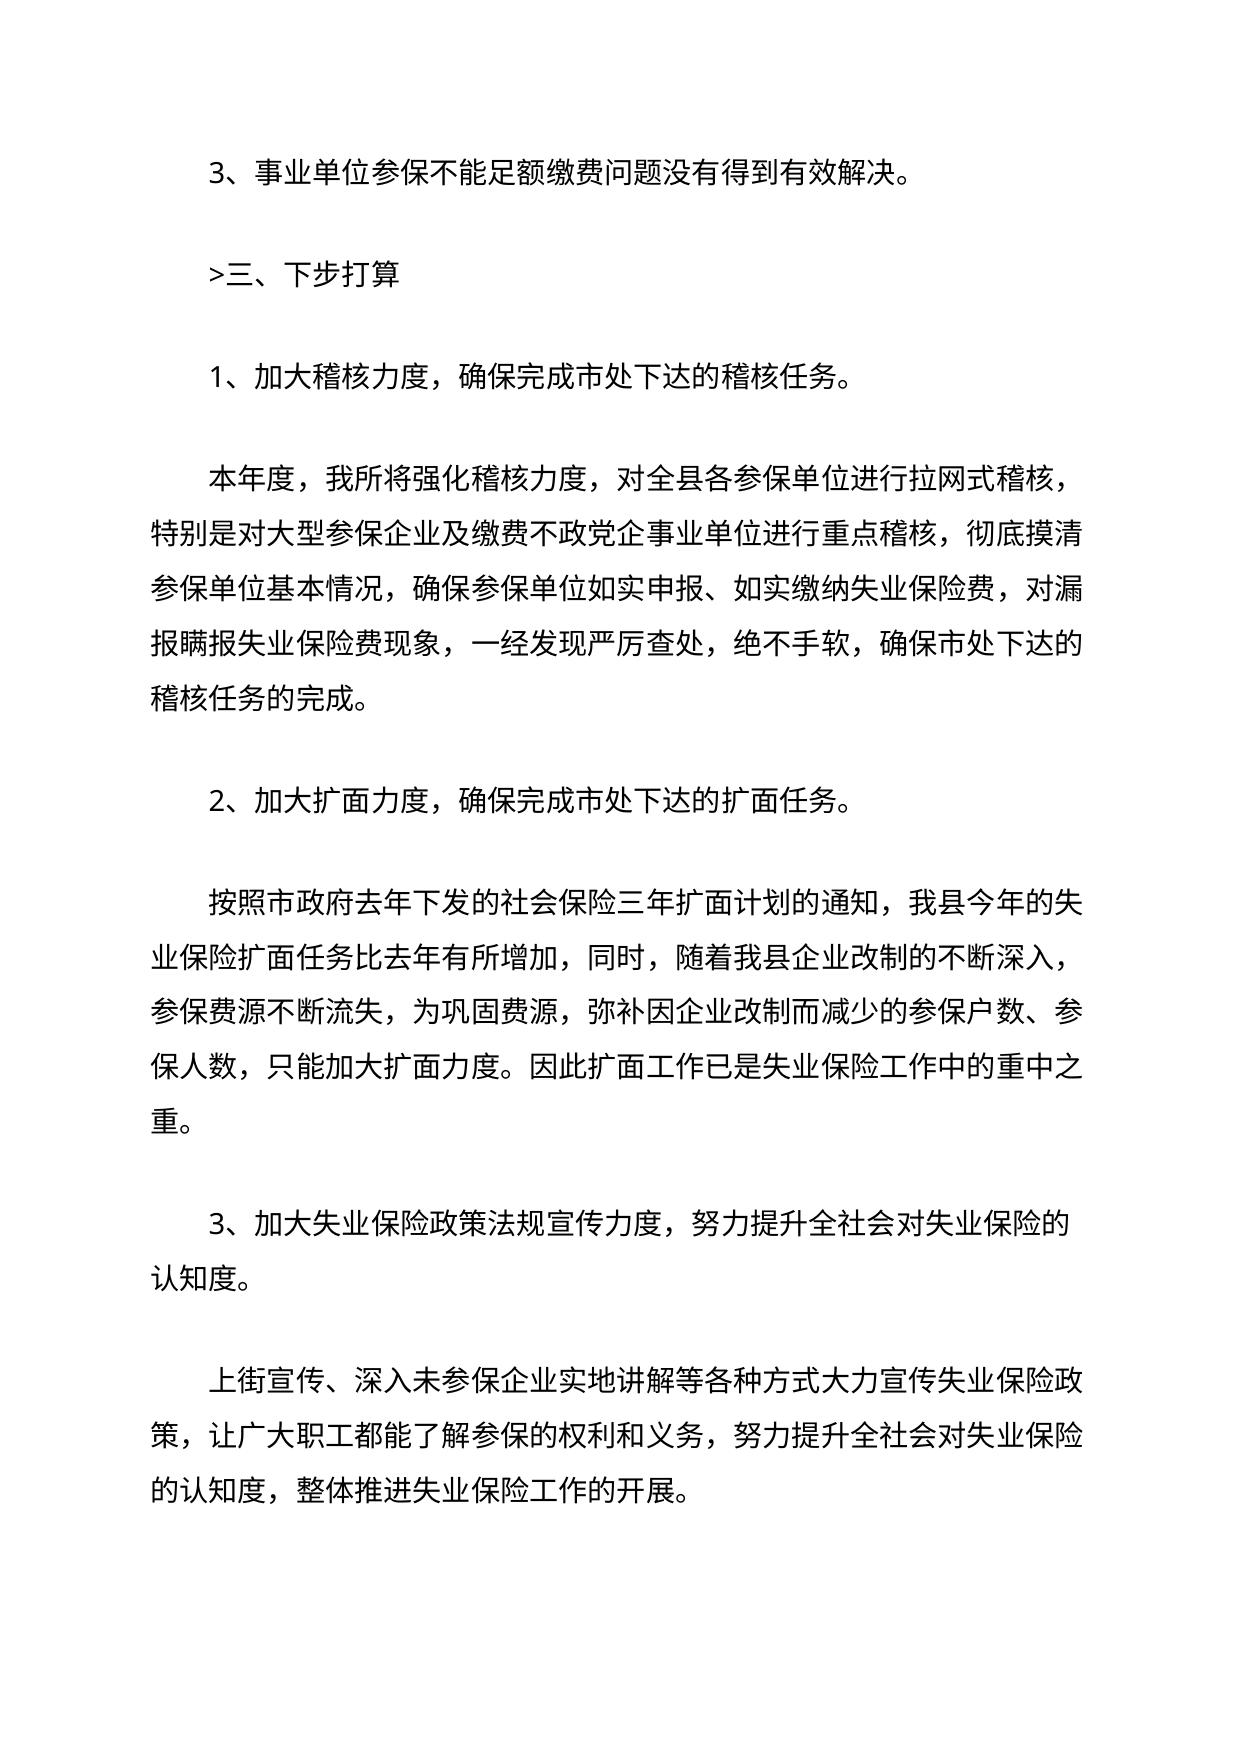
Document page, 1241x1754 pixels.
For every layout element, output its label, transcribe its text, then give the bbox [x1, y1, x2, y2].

text 3、事业单位参保不能足额缴费问题没有得到有效解决。 [150, 150, 1090, 192]
text 1、加大稽核力度，确保完成市处下达的稽核任务。 [150, 354, 1090, 396]
text 3、加大失业保险政策法规宣传力度，努力提升全社会对失业保险的认知度。 [150, 1201, 1090, 1298]
text >三、下步打算 [150, 252, 1090, 294]
text 按照市政府去年下发的社会保险三年扩面计划的通知，我县今年的失业保险扩面任务比去年有所增加，同时，随着我县企业改制的不断深入，参保费源不断流失，为巩固费源，弥补因企业改制而减少的参保户数、参保人数，只能加大扩面力度。因此扩面工作已是失业保险工作中的重中之重。 [150, 879, 1090, 1141]
text 本年度，我所将强化稽核力度，对全县各参保单位进行拉网式稽核，特别是对大型参保企业及缴费不政党企事业单位进行重点稽核，彻底摸清参保单位基本情况，确保参保单位如实申报、如实缴纳失业保险费，对漏报瞒报失业保险费现象，一经发现严厉查处，绝不手软，确保市处下达的稽核任务的完成。 [150, 456, 1090, 718]
text 2、加大扩面力度，确保完成市处下达的扩面任务。 [150, 777, 1090, 820]
text 上街宣传、深入未参保企业实地讲解等各种方式大力宣传失业保险政策，让广大职工都能了解参保的权利和义务，努力提升全社会对失业保险的认知度，整体推进失业保险工作的开展。 [150, 1357, 1090, 1509]
